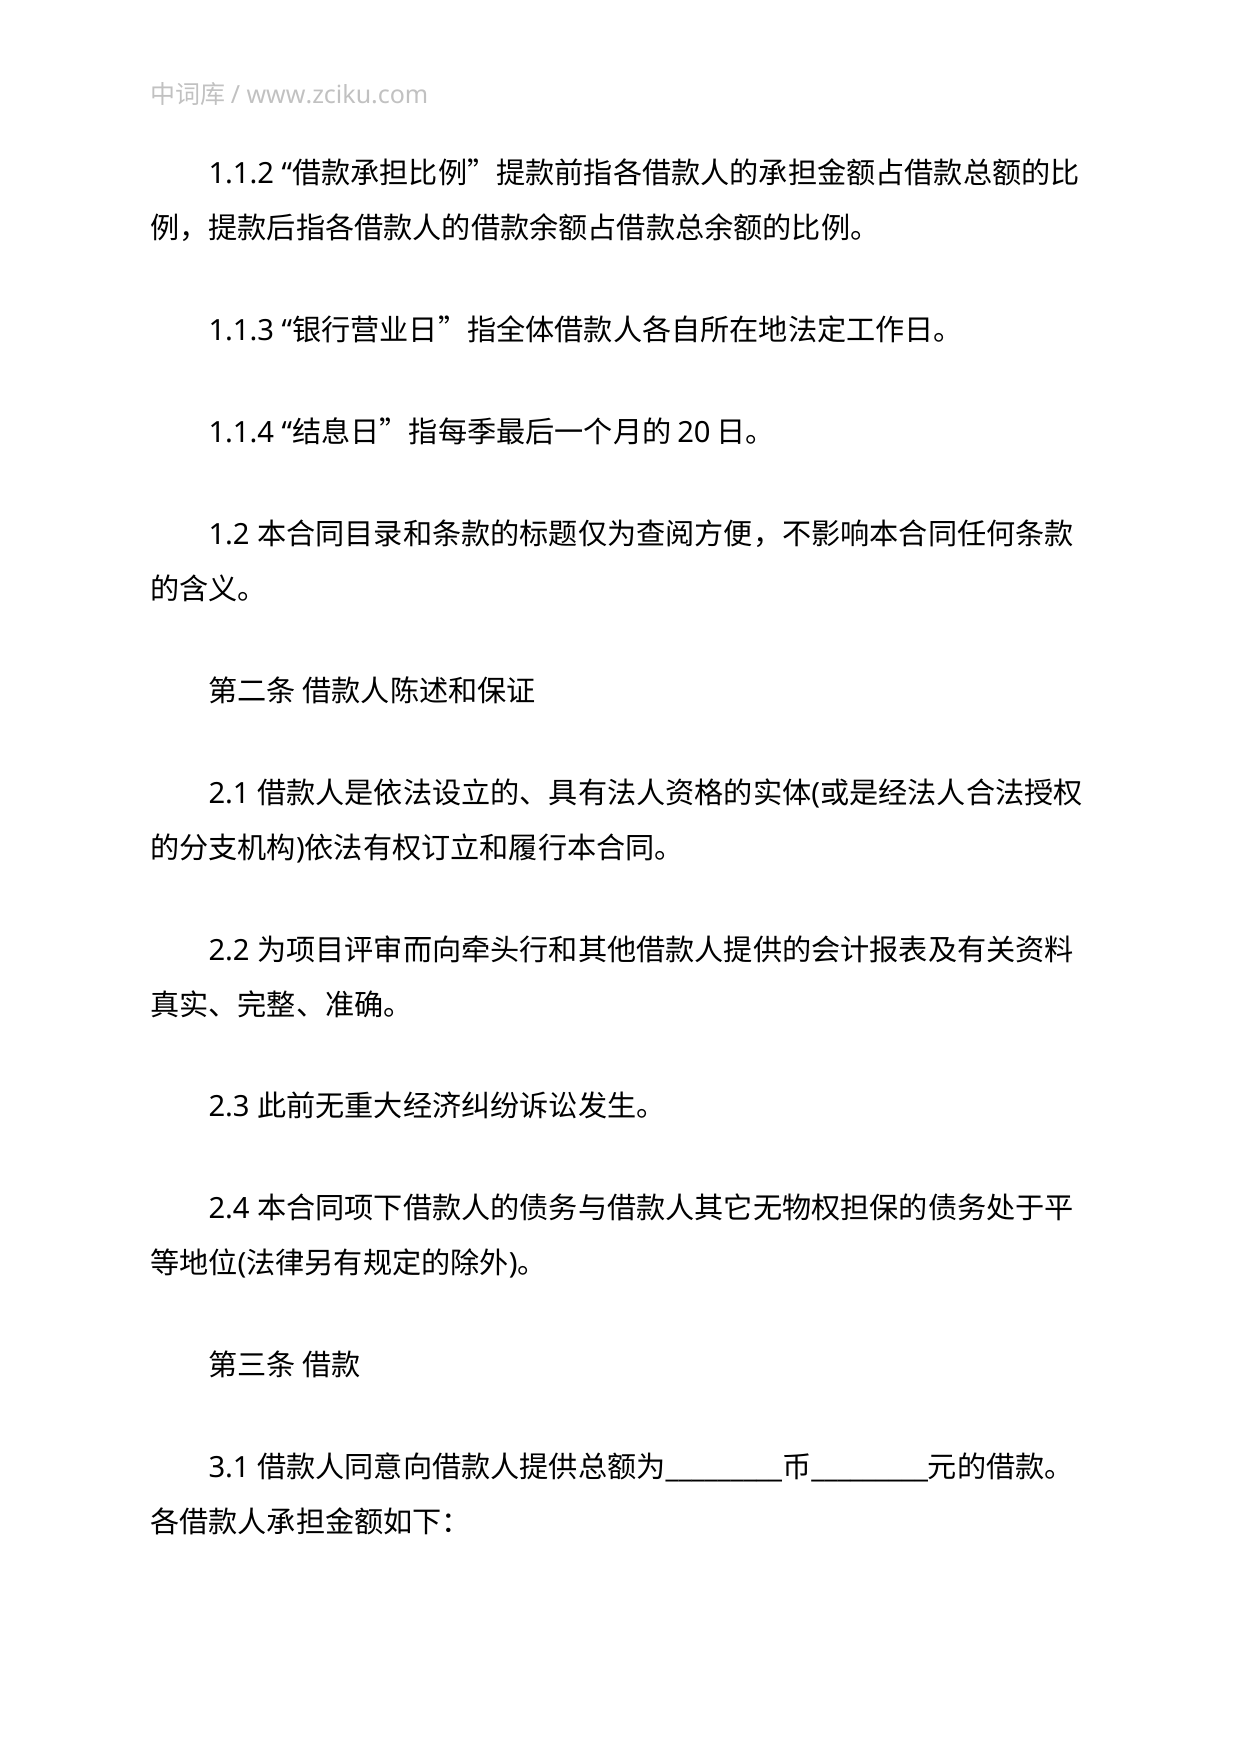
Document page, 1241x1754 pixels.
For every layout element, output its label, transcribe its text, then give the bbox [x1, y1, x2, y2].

text 第三条 借款 [150, 1342, 1090, 1384]
text 2.2 为项目评审而向牵头行和其他借款人提供的会计报表及有关资料真实、完整、准确。 [150, 926, 1090, 1023]
text 1.1.2 “借款承担比例”提款前指各借款人的承担金额占借款总额的比例，提款后指各借款人的借款余额占借款总余额的比例。 [150, 150, 1090, 247]
text 3.1 借款人同意向借款人提供总额为_________币_________元的借款。各借款人承担金额如下： [150, 1444, 1090, 1541]
text 2.4 本合同项下借款人的债务与借款人其它无物权担保的债务处于平等地位(法律另有规定的除外)。 [150, 1185, 1090, 1282]
text 2.3 此前无重大经济纠纷诉讼发生。 [150, 1083, 1090, 1125]
text 1.1.3 “银行营业日”指全体借款人各自所在地法定工作日。 [150, 307, 1090, 349]
text 1.2 本合同目录和条款的标题仅为查阅方便，不影响本合同任何条款的含义。 [150, 511, 1090, 608]
text 1.1.4 “结息日”指每季最后一个月的20日。 [150, 409, 1090, 451]
text 第二条 借款人陈述和保证 [150, 667, 1090, 710]
text 2.1 借款人是依法设立的、具有法人资格的实体(或是经法人合法授权的分支机构)依法有权订立和履行本合同。 [150, 769, 1090, 867]
